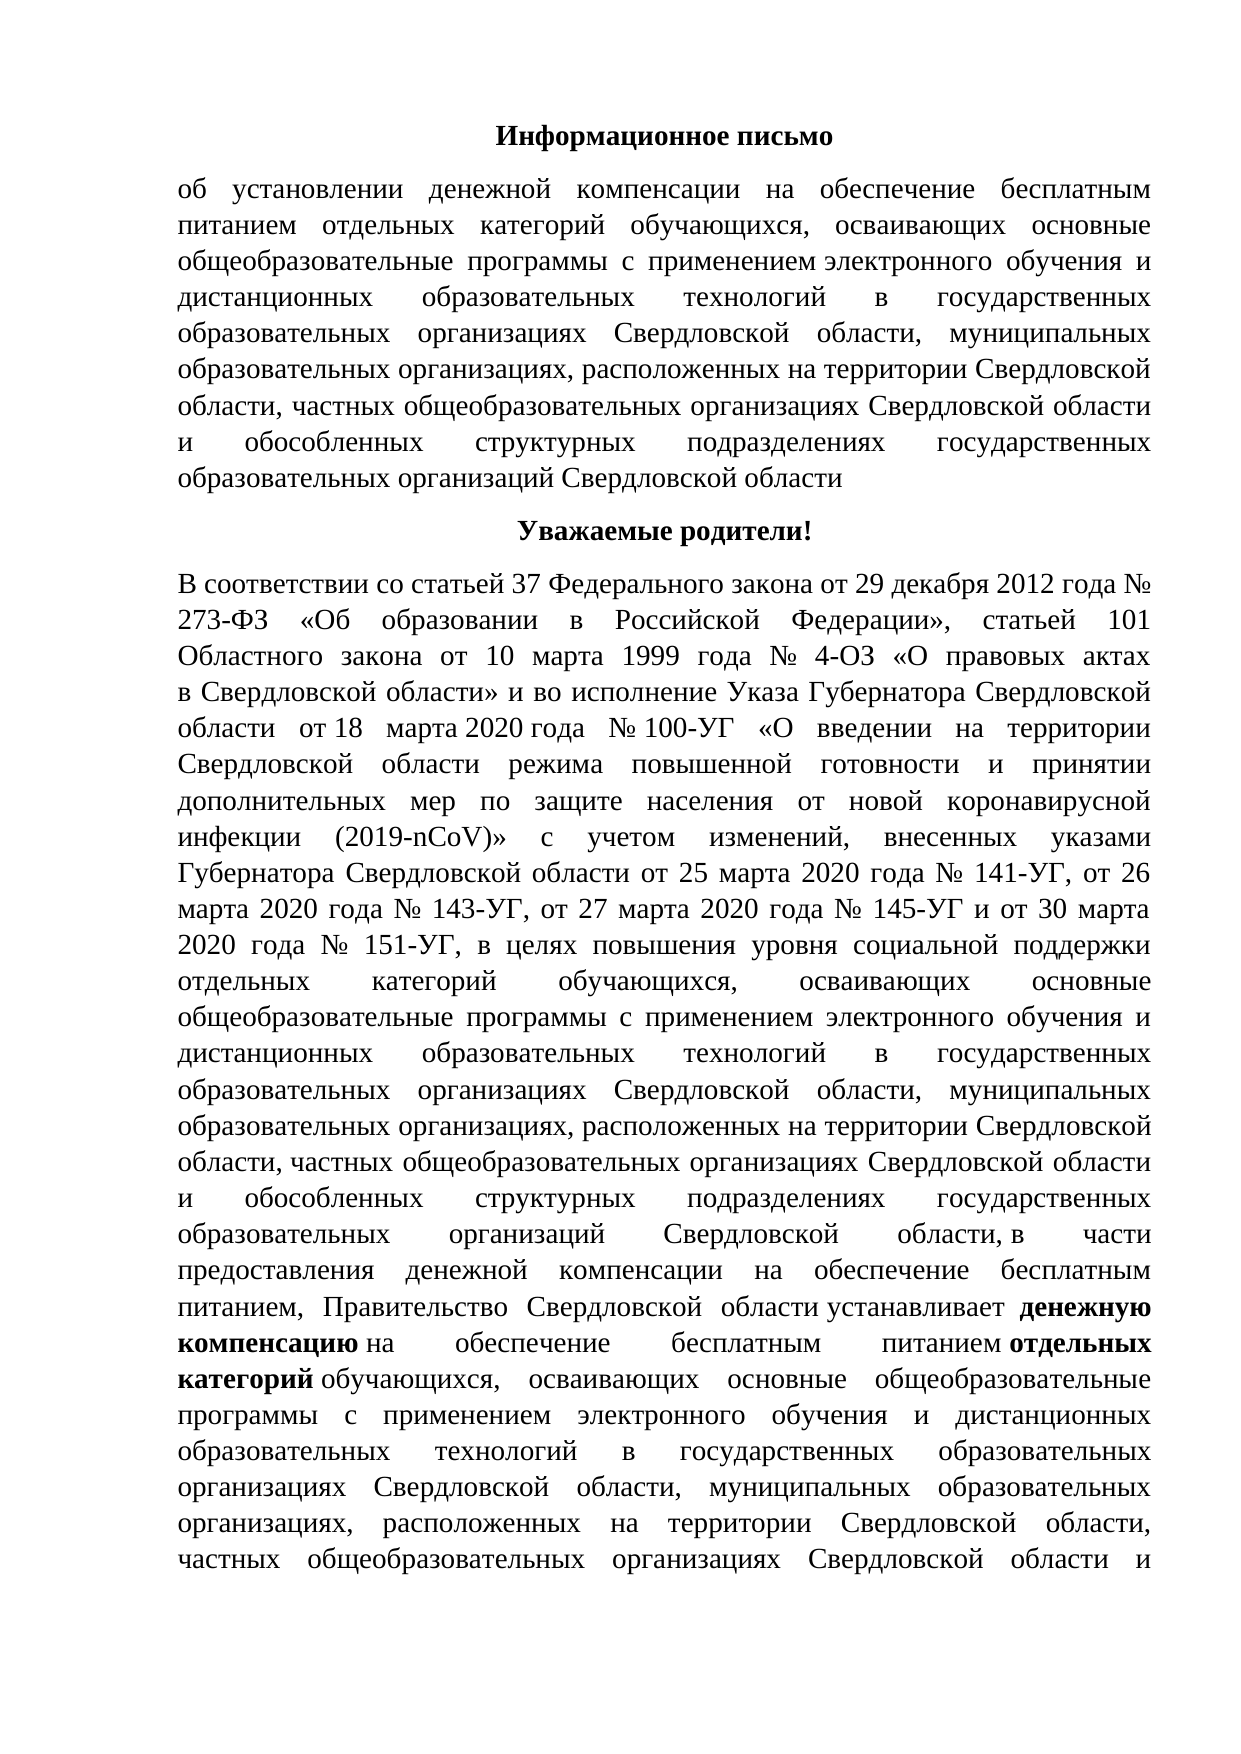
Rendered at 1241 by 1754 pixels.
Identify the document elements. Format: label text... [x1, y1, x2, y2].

text Уважаемые родители! [177, 513, 1152, 546]
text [177, 566, 1152, 1575]
text об установлении денежной компенсации на обеспечение бесплатным питанием отдельных категорий обучающихся, осваивающих основные общеобразовательные программы с применением электронного обучения и дистанционных образовательных технологий в государственных образовательных организациях Свердловской области, муниципальных образовательных организациях, расположенных на территории Свердловской области, частных общеобразовательных организациях Свердловской области и обособленных структурных подразделениях государственных образовательных организаций Свердловской области [177, 171, 1152, 494]
text Информационное письмо [177, 118, 1152, 152]
